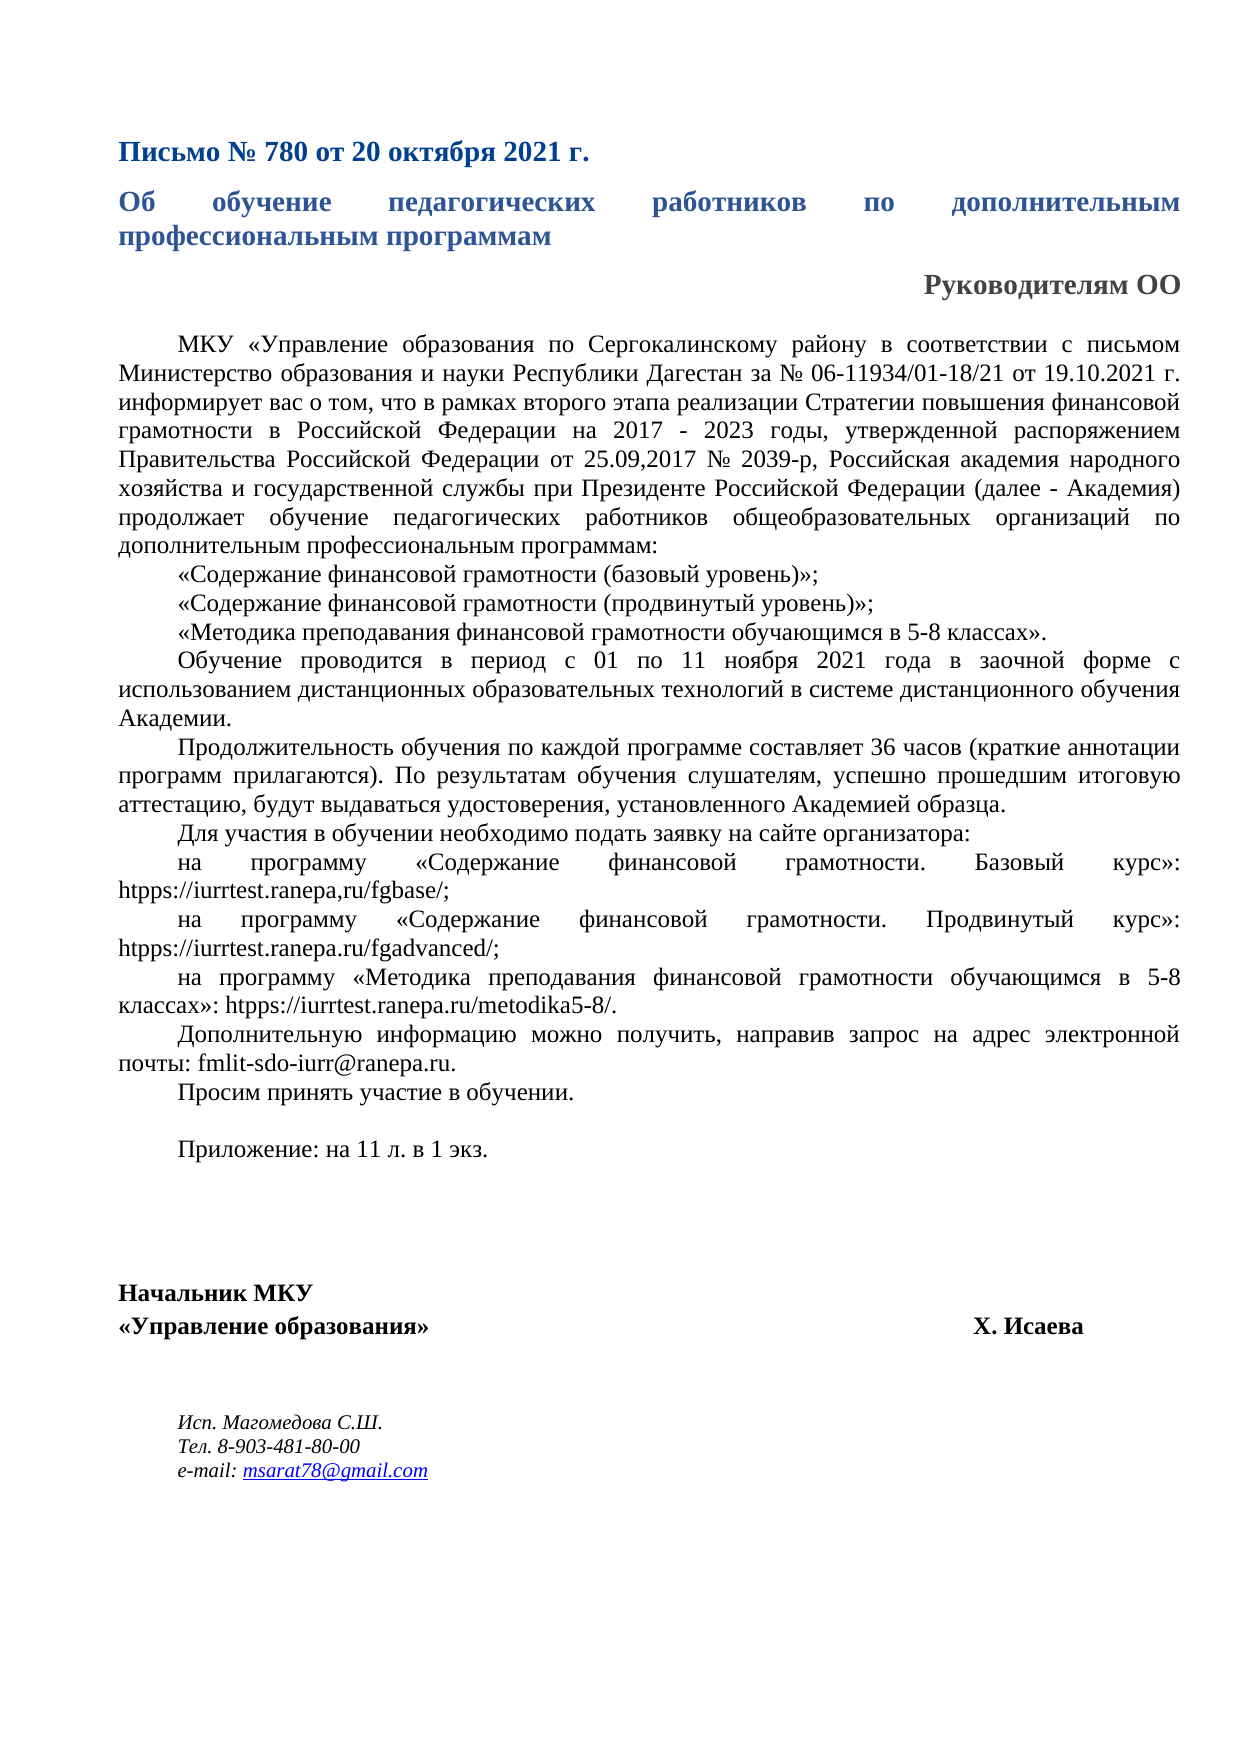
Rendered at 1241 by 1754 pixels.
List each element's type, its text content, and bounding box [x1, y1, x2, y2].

text МКУ «Управление образования по Сергокалинскому району в соответствии с письмом Министерство образования и науки Республики Дагестан за № 06-11934/01-18/21 от 19.10.2021 г. информирует вас о том, что в рамках второго этапа реализации Стратегии повышения финансовой грамотности в Российской Федерации на 2017 - 2023 годы, утвержденной распоряжением Правительства Российской Федерации от 25.09,2017 № 2039-р, Российская академия народного хозяйства и государственной службы при Президенте Российской Федерации (далее - Академия) продолжает обучение педагогических работников общеобразовательных организаций по дополнительным профессиональным программам: [118, 329, 1181, 559]
text Обучение проводится в период с 01 по 11 ноября 2021 года в заочной форме с использованием дистанционных образовательных технологий в системе дистанционного обучения Академии. [118, 645, 1181, 732]
text Руководителям ОО [118, 267, 1181, 300]
text Тел. 8-903-481-80-00 [118, 1434, 1181, 1458]
text «Управление образования» Х. Исаева [118, 1311, 1181, 1339]
text Об обучение педагогических работников по дополнительным профессиональным программам [118, 184, 1181, 251]
text «Методика преподавания финансовой грамотности обучающимся в 5-8 классах». [118, 617, 1181, 645]
text Начальник МКУ [118, 1278, 1181, 1307]
text на программу «Содержание финансовой грамотности. Базовый курс»: htpps://iurrtest.ranepa,ru/fgbase/; [118, 847, 1181, 904]
text Для участия в обучении необходимо подать заявку на сайте организатора: [118, 818, 1181, 847]
text Исп. Магомедова С.Ш. [118, 1410, 1181, 1434]
text e-mail: msarat78@gmail.com [118, 1458, 1181, 1482]
text на программу «Методика преподавания финансовой грамотности обучающимся в 5-8 классах»: htpps://iurrtest.ranepa.ru/metodika5-8/. [118, 962, 1181, 1019]
text на программу «Содержание финансовой грамотности. Продвинутый курс»: htpps://iurrtest.ranepa.ru/fgadvanced/; [118, 904, 1181, 962]
text Просим принять участие в обучении. [118, 1077, 1181, 1105]
text «Содержание финансовой грамотности (продвинутый уровень)»; [118, 588, 1181, 617]
text Продолжительность обучения по каждой программе составляет 36 часов (краткие аннотации программ прилагаются). По результатам обучения слушателям, успешно прошедшим итоговую аттестацию, будут выдаваться удостоверения, установленного Академией образца. [118, 732, 1181, 818]
text «Содержание финансовой грамотности (базовый уровень)»; [118, 559, 1181, 588]
text Приложение: на 11 л. в 1 экз. [118, 1134, 1181, 1163]
text Письмо № 780 от 20 октября 2021 г. [118, 134, 1181, 167]
text Дополнительную информацию можно получить, направив запрос на адрес электронной почты: fmlit-sdo-iurr@ranepa.ru. [118, 1019, 1181, 1077]
